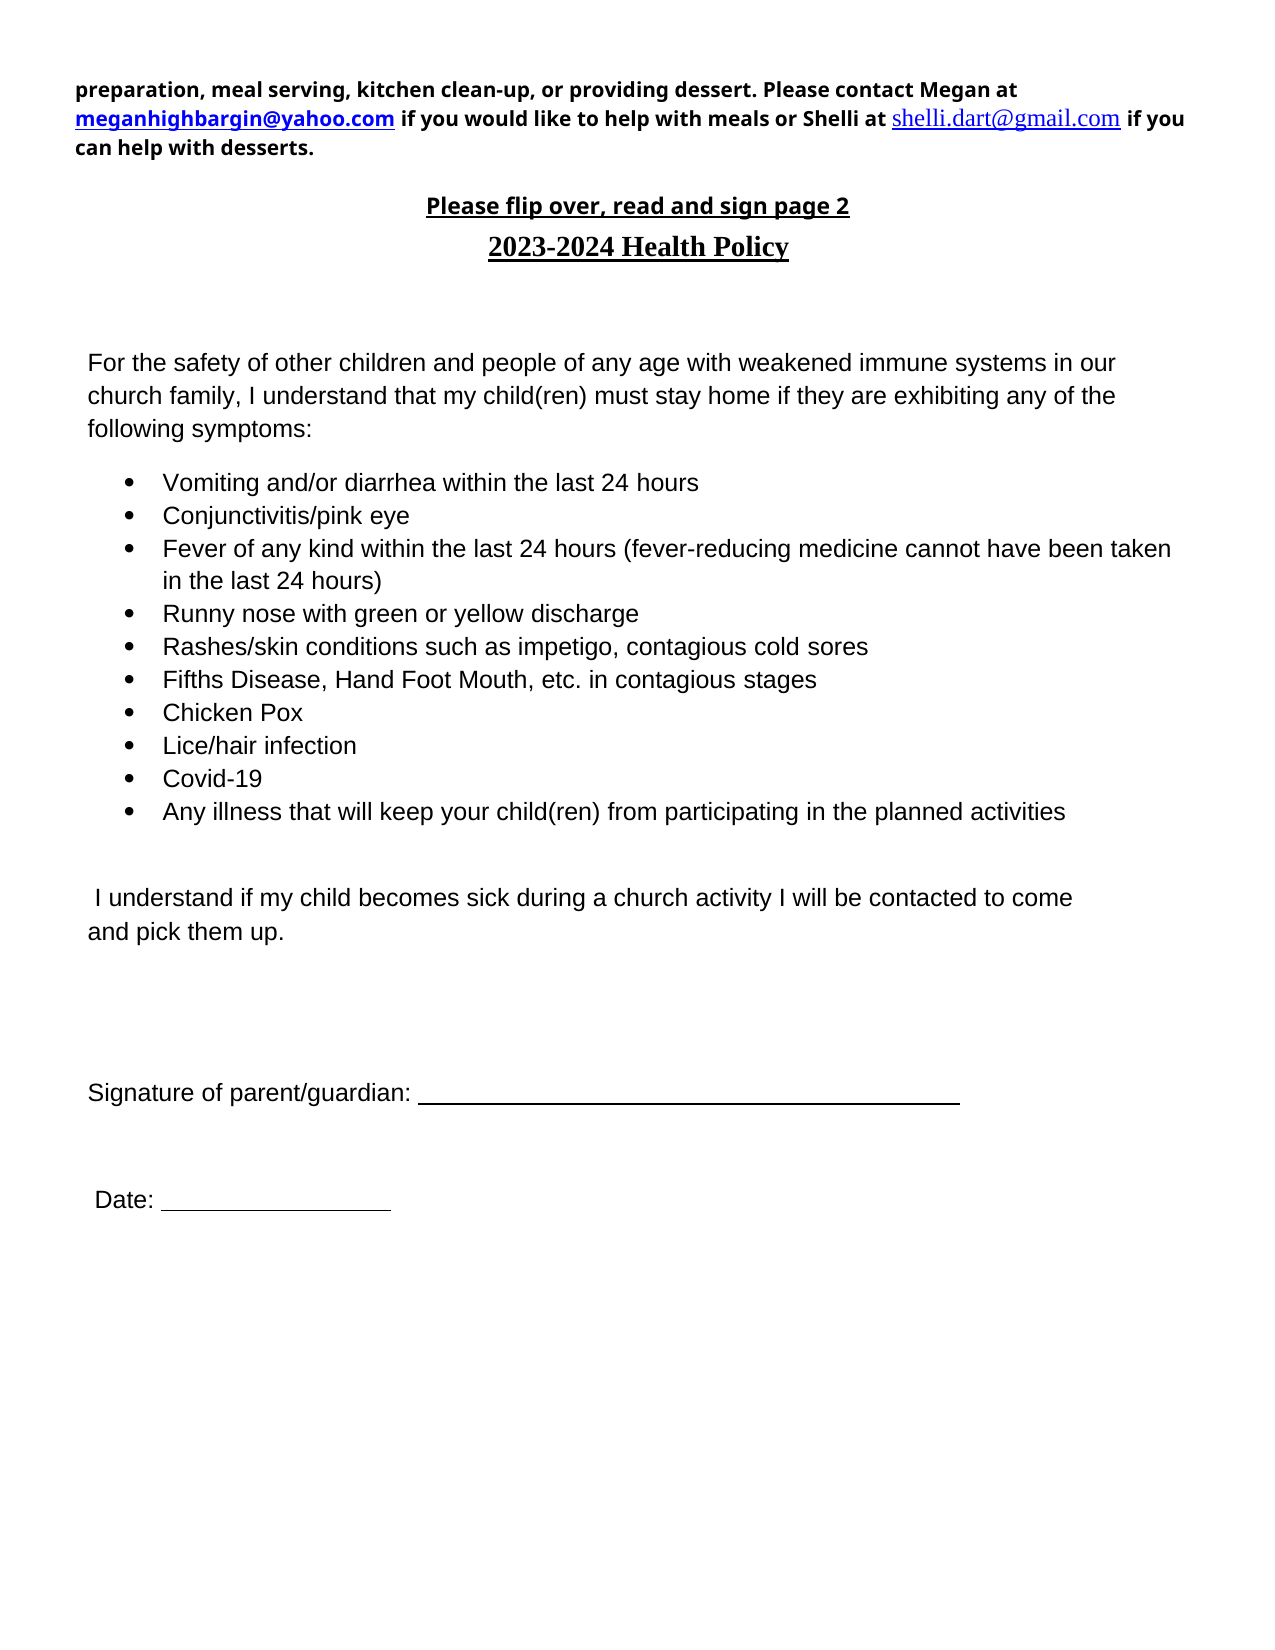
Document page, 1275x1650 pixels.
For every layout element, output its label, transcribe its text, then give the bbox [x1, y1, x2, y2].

list Lice/hair infection [125, 731, 1200, 759]
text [75, 75, 1200, 161]
list Covid-19 [125, 764, 1200, 793]
text Date: [87, 1185, 1088, 1214]
list Chicken Pox [125, 698, 1200, 727]
list Vomiting and/or diarrhea within the last 24 hours [125, 468, 1200, 497]
list Conjunctivitis/pink eye [125, 501, 1200, 530]
list Rashes/skin conditions such as impetigo, contagious cold sores [125, 632, 1200, 661]
list Runny nose with green or yellow discharge [125, 599, 1200, 628]
text 2023-2024 Health Policy [407, 229, 869, 263]
list Fever of any kind within the last 24 hours (fever-reducing medicine cannot have been taken in the last 24 hours) [125, 534, 1176, 595]
text Please flip over, read and sign page 2 [75, 190, 1200, 221]
text I understand if my child becomes sick during a church activity I will be contacted to come and pick them up. [87, 883, 1107, 945]
text Signature of parent/guardian: [87, 1078, 1088, 1107]
list Any illness that will keep your child(ren) from participating in the planned activities [125, 797, 1090, 826]
list Fifths Disease, Hand Foot Mouth, etc. in contagious stages [125, 665, 1200, 694]
text For the safety of other children and people of any age with weakened immune systems in our church family, I understand that my child(ren) must stay home if they are exhibiting any of the following symptoms: [87, 348, 1191, 443]
